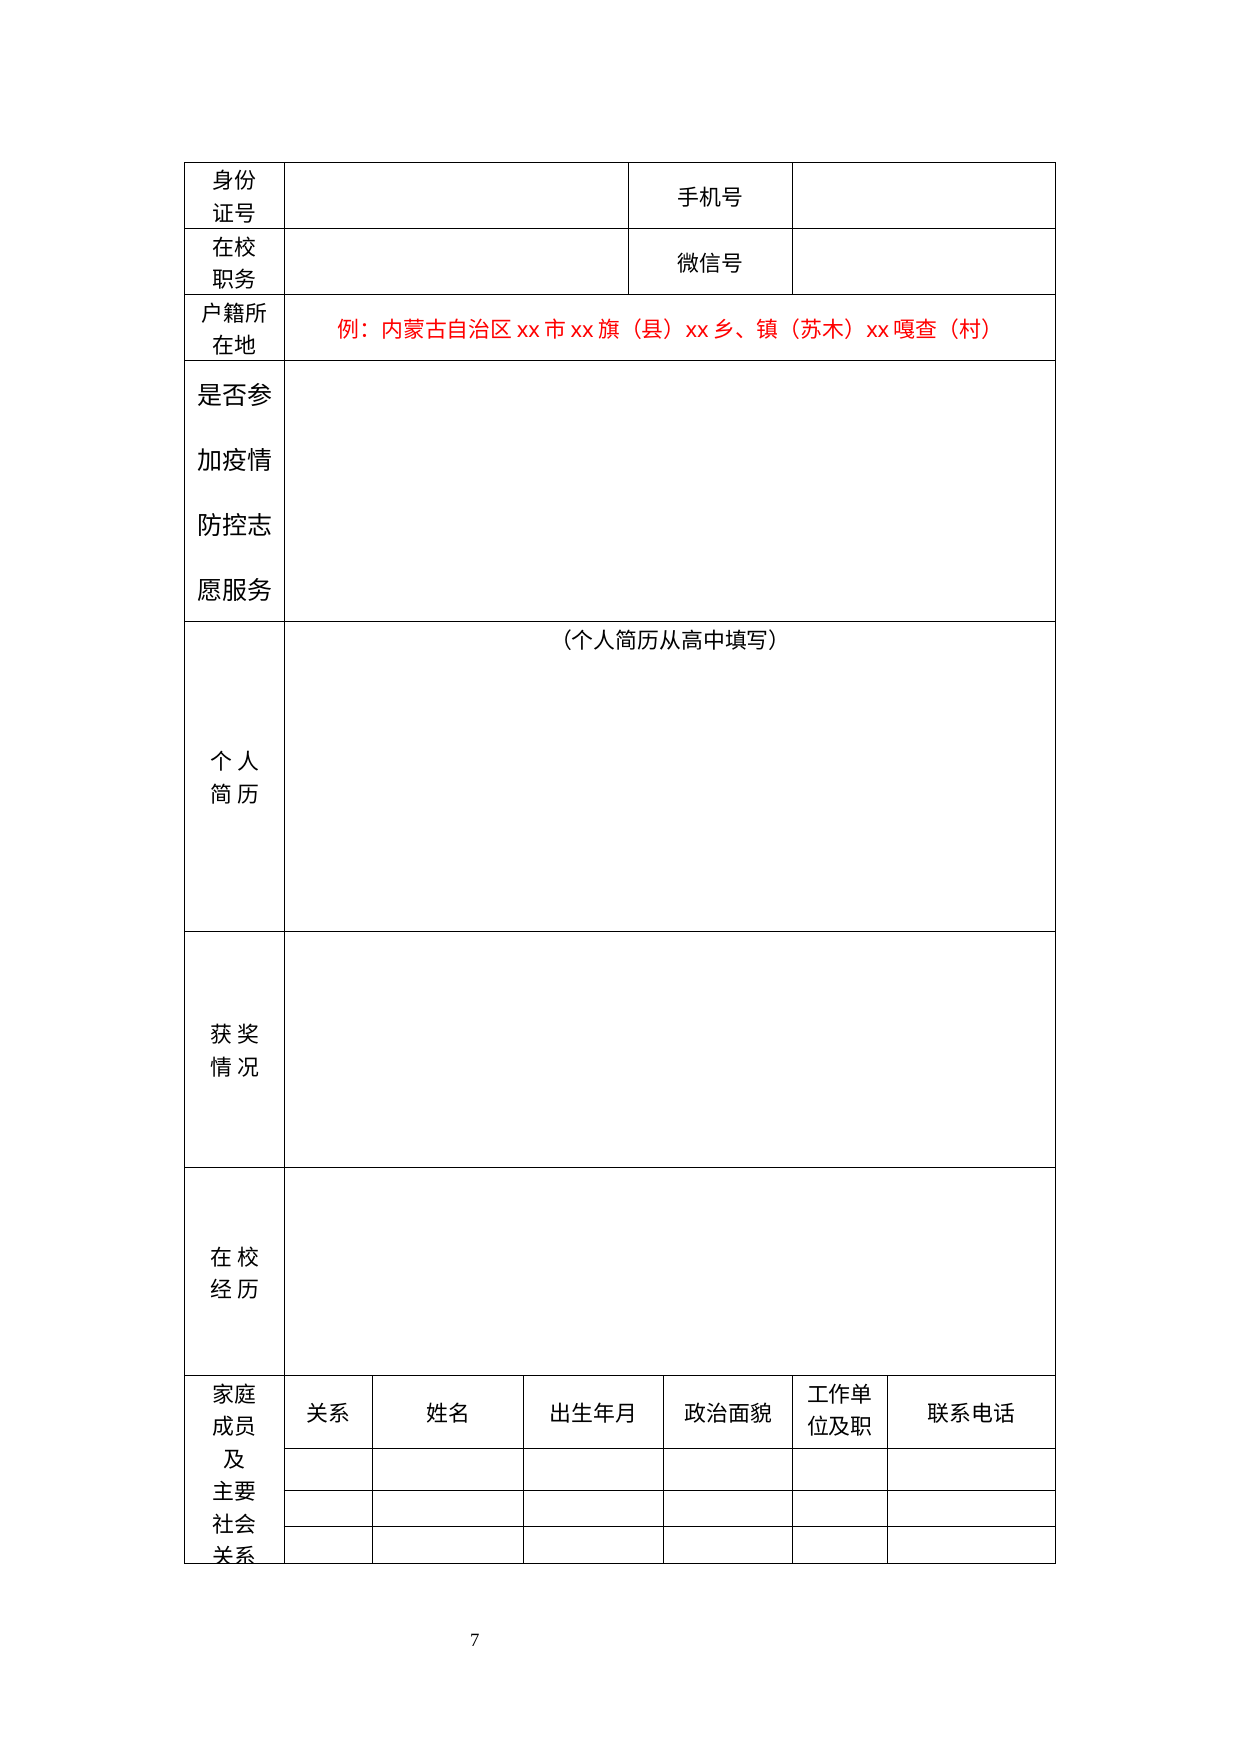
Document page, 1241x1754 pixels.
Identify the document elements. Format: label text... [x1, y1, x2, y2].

table_cell 在 校 经 历 [185, 1168, 284, 1375]
table_cell 获 奖 情 况 [185, 932, 284, 1167]
table_cell [524, 1527, 663, 1563]
table_cell [664, 1449, 792, 1490]
table_cell [888, 1491, 1055, 1526]
table_cell [373, 1527, 523, 1563]
table_cell [285, 229, 628, 294]
table_cell [793, 1527, 887, 1563]
table_cell 微信号 [629, 229, 792, 294]
table_cell （个人简历从高中填写） [285, 622, 1055, 931]
table_cell 户籍所在地 [185, 295, 284, 360]
table_cell [664, 1527, 792, 1563]
table_cell 手机号 [629, 163, 792, 228]
table_cell 在校 职务 [185, 229, 284, 294]
table_cell [793, 1449, 887, 1490]
table_cell 联系电话 [888, 1376, 1055, 1447]
table_cell [285, 361, 1055, 621]
table_cell 例：内蒙古自治区xx市xx旗（县）xx乡、镇（苏木）xx嘎查（村） [285, 295, 1055, 360]
table_cell 身份 证号 [185, 163, 284, 228]
table_cell [888, 1527, 1055, 1563]
table_cell 是否参加疫情防控志愿服务 [185, 361, 284, 621]
table_cell [793, 229, 1055, 294]
table_cell 关系 [285, 1376, 372, 1447]
table_cell [285, 1491, 372, 1526]
table_cell 出生年月 [524, 1376, 663, 1447]
table_cell [285, 932, 1055, 1167]
table_cell [524, 1491, 663, 1526]
table_cell 个 人 简 历 [185, 622, 284, 931]
table_cell [285, 1527, 372, 1563]
table_cell 家庭 成员 及 主要 社会 关系 [185, 1376, 284, 1563]
table_cell [524, 1449, 663, 1490]
table_cell [793, 163, 1055, 228]
table_cell 政治面貌 [664, 1376, 792, 1447]
table_cell [285, 1168, 1055, 1375]
table_cell [793, 1491, 887, 1526]
table_cell [888, 1449, 1055, 1490]
table_cell [285, 1449, 372, 1490]
table_cell [664, 1491, 792, 1526]
table_cell [373, 1491, 523, 1526]
table_cell 工作单位及职务 [793, 1376, 887, 1447]
table_cell 姓名 [373, 1376, 523, 1447]
table_cell [373, 1449, 523, 1490]
table_cell [285, 163, 628, 228]
